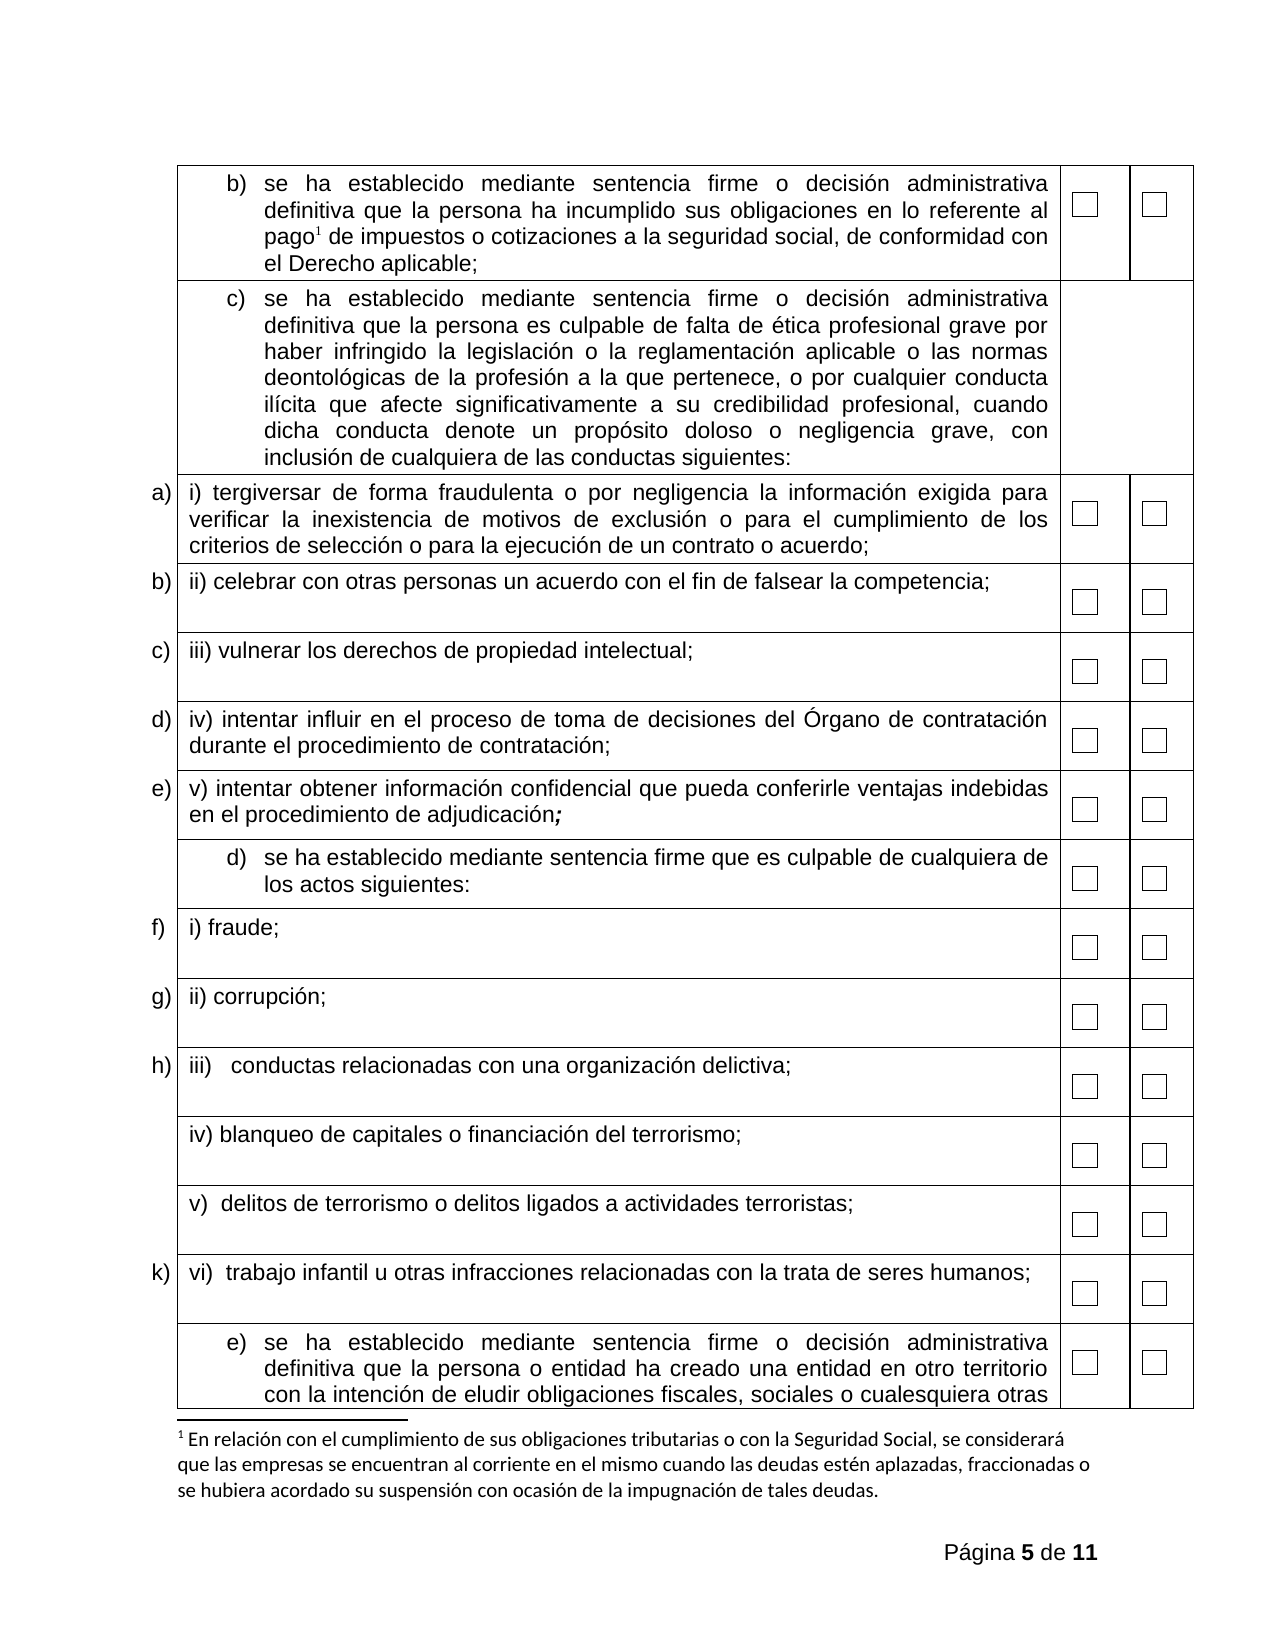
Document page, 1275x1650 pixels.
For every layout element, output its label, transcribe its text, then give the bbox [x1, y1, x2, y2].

table_cell [1061, 1048, 1129, 1116]
table_cell [1131, 840, 1193, 908]
table_cell [1061, 1324, 1129, 1407]
table_cell vi) trabajo infantil u otras infracciones relacionadas con la trata de seres humanos; [178, 1255, 1060, 1323]
table_cell [1131, 564, 1193, 632]
table_cell [1061, 1117, 1129, 1185]
table_cell [1061, 281, 1193, 474]
table_cell i) tergiversar de forma fraudulenta o por negligencia la información exigida para verificar la inexistencia de motivos de exclusión o para el cumplimiento de los criterios de selección o para la ejecución de un contrato o acuerdo; [178, 475, 1060, 562]
table_cell [1061, 909, 1129, 977]
table_cell [1061, 1186, 1129, 1254]
table_cell iv) intentar influir en el proceso de toma de decisiones del Órgano de contratación durante el procedimiento de contratación; [178, 702, 1060, 770]
table_cell [1131, 1186, 1193, 1254]
table_cell ii) celebrar con otras personas un acuerdo con el fin de falsear la competencia; [178, 564, 1060, 632]
table_cell [1061, 702, 1129, 770]
table_cell [1061, 771, 1129, 839]
table_cell v) delitos de terrorismo o delitos ligados a actividades terroristas; [178, 1186, 1060, 1254]
table_cell [1131, 1324, 1193, 1407]
table_cell iii) vulnerar los derechos de propiedad intelectual; [178, 633, 1060, 701]
table_cell se ha establecido mediante sentencia firme que es culpable de cualquiera de los actos siguientes: [178, 840, 1060, 908]
table_cell [1131, 1048, 1193, 1116]
table_cell ii) corrupción; [178, 979, 1060, 1047]
table_cell [1061, 564, 1129, 632]
table_cell se ha establecido mediante sentencia firme o decisión administrativa definitiva que la persona ha incumplido sus obligaciones en lo referente al pago de impuestos o cotizaciones a la seguridad social, de conformidad con el Derecho aplicable; [178, 166, 1060, 280]
table_cell [1131, 166, 1193, 280]
table_cell [1061, 166, 1129, 280]
table_cell [1131, 702, 1193, 770]
table_cell [1131, 475, 1193, 562]
table_cell iii) conductas relacionadas con una organización delictiva; [178, 1048, 1060, 1116]
table_cell [1061, 633, 1129, 701]
table_cell iv) blanqueo de capitales o financiación del terrorismo; [178, 1117, 1060, 1185]
table_cell se ha establecido mediante sentencia firme o decisión administrativa definitiva que la persona es culpable de falta de ética profesional grave por haber infringido la legislación o la reglamentación aplicable o las normas deontológicas de la profesión a la que pertenece, o por cualquier conducta ilícita que afecte significativamente a su credibilidad profesional, cuando dicha conducta denote un propósito doloso o negligencia grave, con inclusión de cualquiera de las conductas siguientes: [178, 281, 1060, 474]
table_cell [178, 1324, 1060, 1407]
table_cell [1061, 979, 1129, 1047]
table_cell [1131, 633, 1193, 701]
table_cell [1131, 1255, 1193, 1323]
table_cell [1061, 1255, 1129, 1323]
table_cell [1061, 840, 1129, 908]
table_cell [1061, 475, 1129, 562]
table_cell [1131, 1117, 1193, 1185]
table_cell [1131, 979, 1193, 1047]
table_cell [1131, 771, 1193, 839]
table_cell i) fraude; [178, 909, 1060, 977]
table_cell v) intentar obtener información confidencial que pueda conferirle ventajas indebidas en el procedimiento de adjudicación; [178, 771, 1060, 839]
table_cell [1131, 909, 1193, 977]
